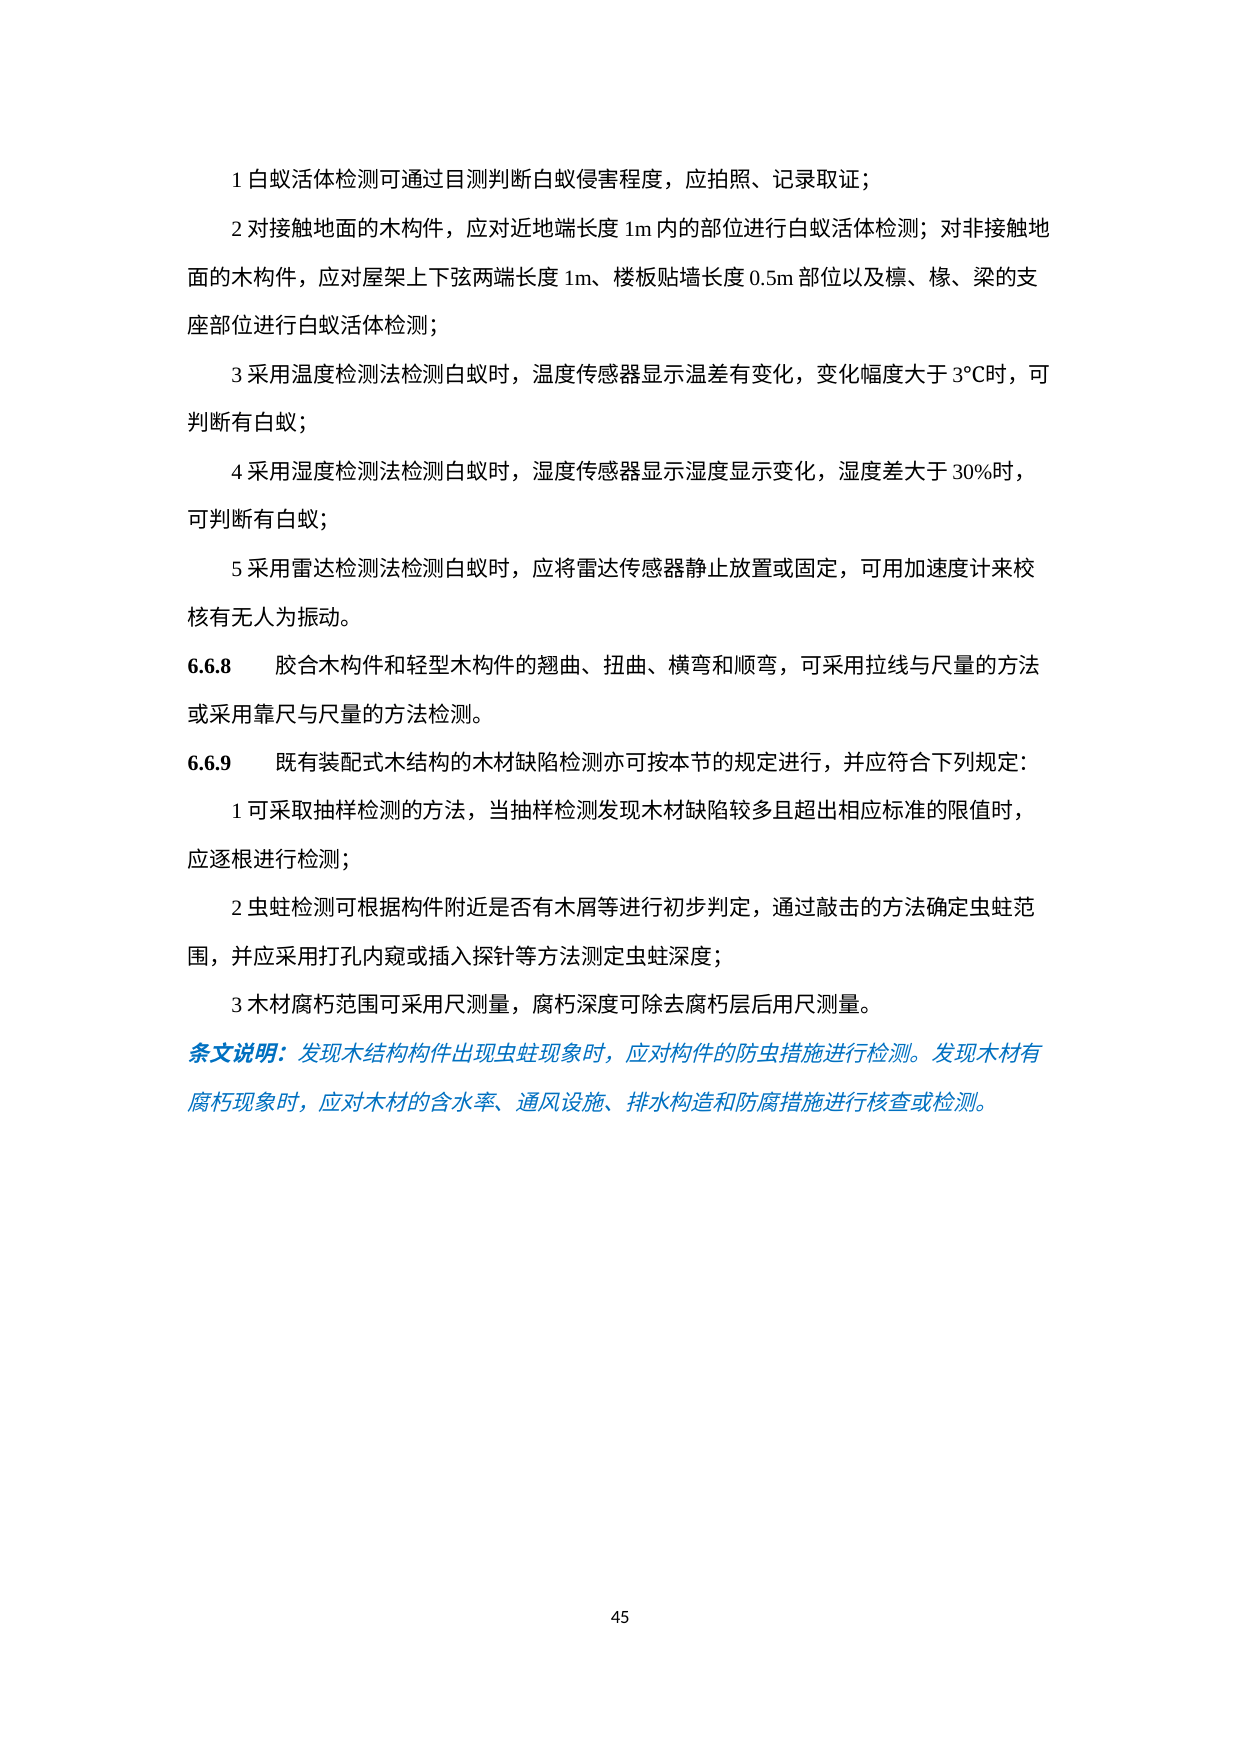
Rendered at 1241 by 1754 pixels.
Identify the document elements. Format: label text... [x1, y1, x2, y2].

text 5 采用雷达检测法检测白蚁时，应将雷达传感器静止放置或固定，可用加速度计来校核有无人为振动。 [187, 550, 1053, 632]
list 既有装配式木结构的木材缺陷检测亦可按本节的规定进行，并应符合下列规定： [187, 744, 1053, 777]
text 3 采用温度检测法检测白蚁时，温度传感器显示温差有变化，变化幅度大于3℃时，可判断有白蚁； [187, 356, 1053, 437]
text 2 虫蛀检测可根据构件附近是否有木屑等进行初步判定，通过敲击的方法确定虫蛀范围，并应采用打孔内窥或插入探针等方法测定虫蛀深度； [187, 890, 1053, 971]
text 2 对接触地面的木构件，应对近地端长度1m内的部位进行白蚁活体检测；对非接触地面的木构件，应对屋架上下弦两端长度1m、楼板贴墙长度0.5m部位以及檩、椽、梁的支座部位进行白蚁活体检测； [187, 210, 1053, 340]
list 胶合木构件和轻型木构件的翘曲、扭曲、横弯和顺弯，可采用拉线与尺量的方法或采用靠尺与尺量的方法检测。 [187, 647, 1053, 729]
text 条文说明：发现木结构构件出现虫蛀现象时，应对构件的防虫措施进行检测。发现木材有腐朽现象时，应对木材的含水率、通风设施、排水构造和防腐措施进行核查或检测。 [187, 1035, 1053, 1117]
text 3 木材腐朽范围可采用尺测量，腐朽深度可除去腐朽层后用尺测量。 [187, 987, 1053, 1019]
text 1 可采取抽样检测的方法，当抽样检测发现木材缺陷较多且超出相应标准的限值时，应逐根进行检测； [187, 793, 1053, 874]
text 1 白蚁活体检测可通过目测判断白蚁侵害程度，应拍照、记录取证； [187, 162, 1053, 194]
text 4 采用湿度检测法检测白蚁时，湿度传感器显示湿度显示变化，湿度差大于30%时，可判断有白蚁； [187, 453, 1053, 534]
